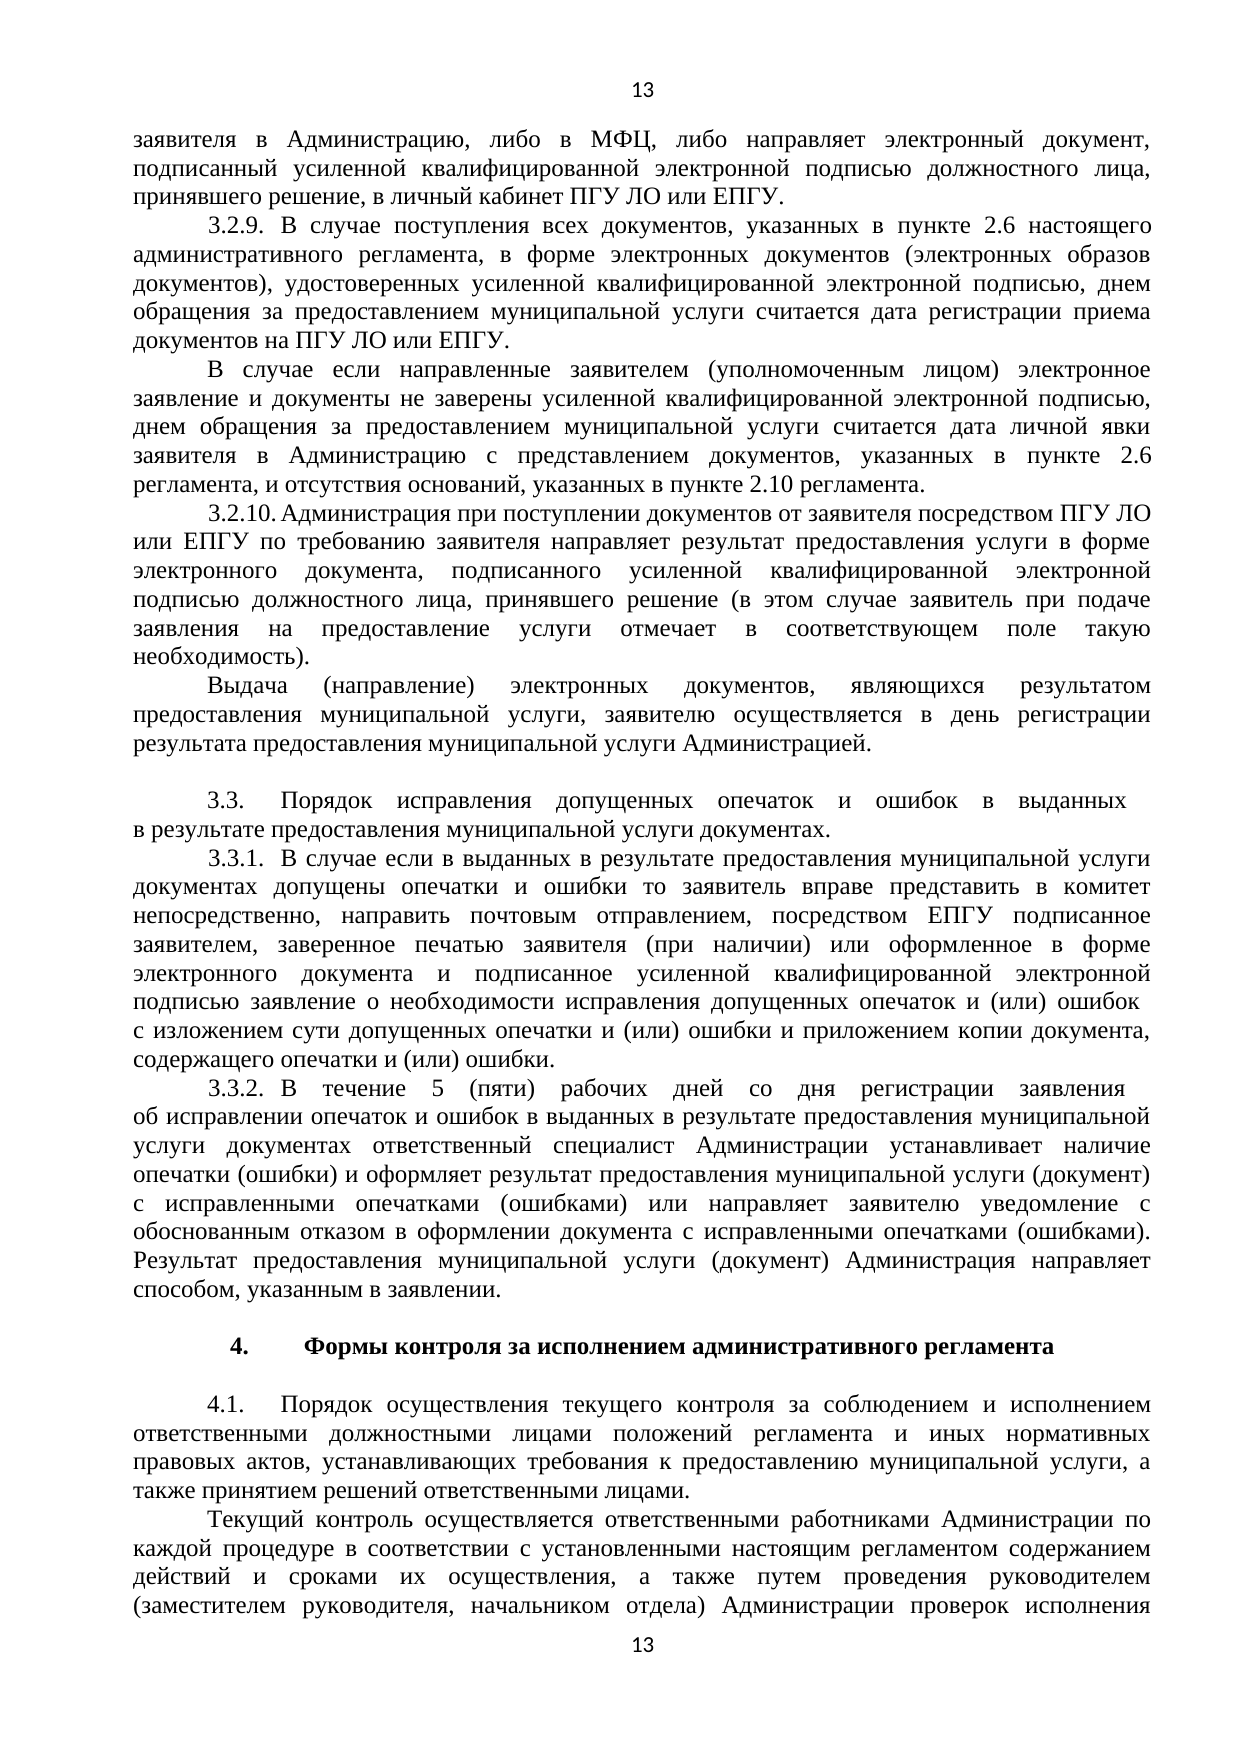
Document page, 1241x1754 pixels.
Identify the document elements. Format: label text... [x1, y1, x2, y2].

list В течение 5 (пяти) рабочих дней со дня регистрации заявления об исправлении опечаток и ошибок в выданных в результате предоставления муниципальной услуги документах ответственный специалист Администрации устанавливает наличие опечатки (ошибки) и оформляет результат предоставления муниципальной услуги (документ) с исправленными опечатками (ошибками) или направляет заявителю уведомление с обоснованным отказом в оформлении документа с исправленными опечатками (ошибками). Результат предоставления муниципальной услуги (документ) Администрация направляет способом, указанным в заявлении. [133, 1073, 1152, 1303]
list Формы контроля за исполнением административного регламента [133, 1331, 1152, 1360]
list В случае если в выданных в результате предоставления муниципальной услуги документах допущены опечатки и ошибки то заявитель вправе представить в комитет непосредственно, направить почтовым отправлением, посредством ЕПГУ подписанное заявителем, заверенное печатью заявителя (при наличии) или оформленное в форме электронного документа и подписанное усиленной квалифицированной электронной подписью заявление о необходимости исправления допущенных опечаток и (или) ошибок с изложением сути допущенных опечатки и (или) ошибки и приложением копии документа, содержащего опечатки и (или) ошибки. [133, 843, 1152, 1073]
text В случае если направленные заявителем (уполномоченным лицом) электронное заявление и документы не заверены усиленной квалифицированной электронной подписью, днем обращения за предоставлением муниципальной услуги считается дата личной явки заявителя в Администрацию с представлением документов, указанных в пункте 2.6 регламента, и отсутствия оснований, указанных в пункте 2.10 регламента. [133, 354, 1152, 498]
text Выдача (направление) электронных документов, являющихся результатом предоставления муниципальной услуги, заявителю осуществляется в день регистрации результата предоставления муниципальной услуги Администрацией. [133, 670, 1152, 756]
list В случае поступления всех документов, указанных в пункте 2.6 настоящего административного регламента, в форме электронных документов (электронных образов документов), удостоверенных усиленной квалифицированной электронной подписью, днем обращения за предоставлением муниципальной услуги считается дата регистрации приема документов на ПГУ ЛО или ЕПГУ. [133, 210, 1152, 354]
list Порядок исправления допущенных опечаток и ошибок в выданных в результате предоставления муниципальной услуги документах. [133, 785, 1152, 843]
list Администрация при поступлении документов от заявителя посредством ПГУ ЛО или ЕПГУ по требованию заявителя направляет результат предоставления услуги в форме электронного документа, подписанного усиленной квалифицированной электронной подписью должностного лица, принявшего решение (в этом случае заявитель при подаче заявления на предоставление услуги отмечает в соответствующем поле такую необходимость). [133, 498, 1152, 670]
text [133, 1504, 1152, 1619]
list Порядок осуществления текущего контроля за соблюдением и исполнением ответственными должностными лицами положений регламента и иных нормативных правовых актов, устанавливающих требования к предоставлению муниципальной услуги, а также принятием решений ответственными лицами. [133, 1389, 1152, 1504]
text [133, 124, 1152, 210]
